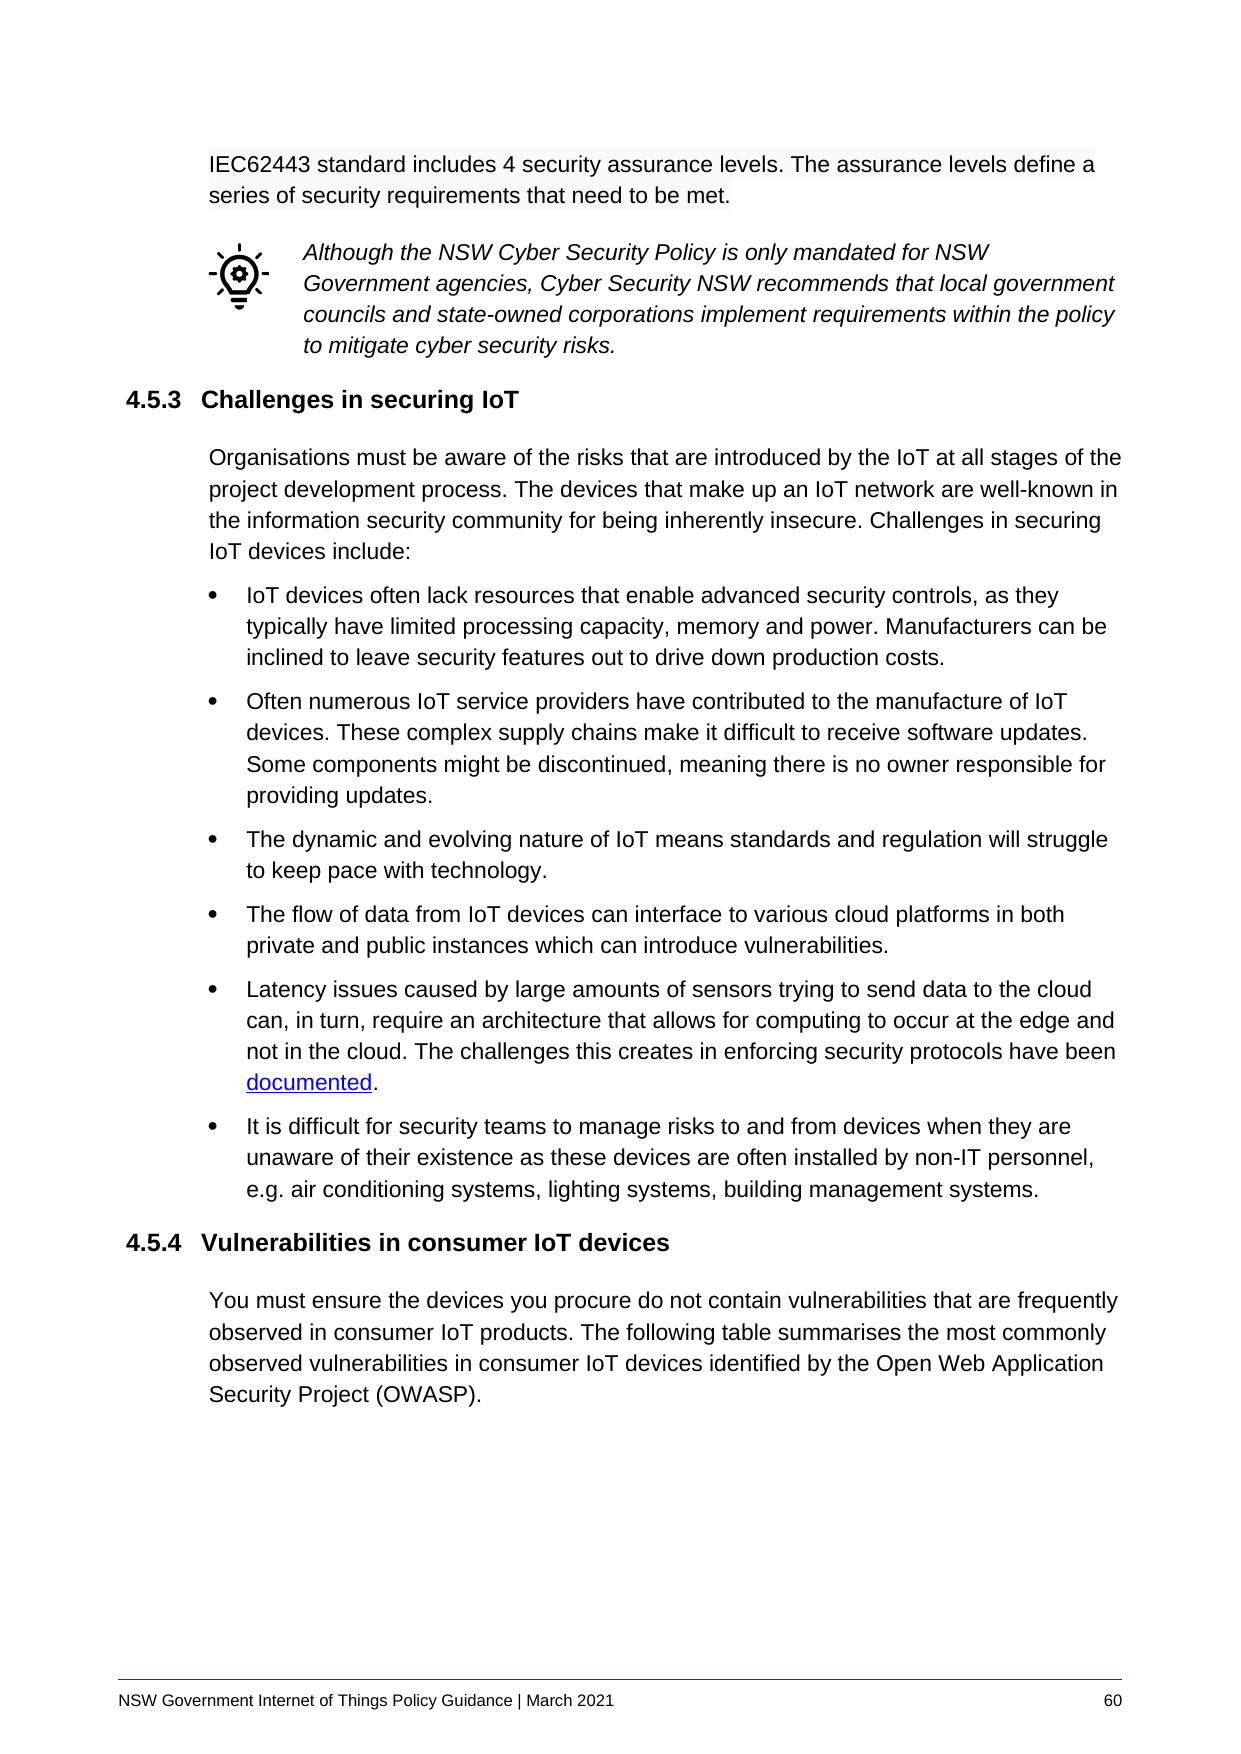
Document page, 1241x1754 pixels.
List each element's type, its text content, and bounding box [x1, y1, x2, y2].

subtitle Challenges in securing IoT [126, 385, 1122, 414]
text Organisations must be aware of the risks that are introduced by the IoT at all stages of the project development process. The devices that make up an IoT network are well-known in the information security community for being inherently insecure. Challenges in securing IoT devices include: [208, 441, 1122, 566]
list It is difficult for security teams to manage risks to and from devices when they are unaware of their existence as these devices are often installed by non-IT personnel, e.g. air conditioning systems, lighting systems, building management systems. [208, 1109, 1122, 1203]
list The dynamic and evolving nature of IoT means standards and regulation will struggle to keep pace with technology. [208, 822, 1122, 884]
list Often numerous IoT service providers have contributed to the manufacture of IoT devices. These complex supply chains make it difficult to receive software updates. Some components might be discontinued, meaning there is no owner responsible for providing updates. [208, 684, 1122, 809]
list Latency issues caused by large amounts of sensors trying to send data to the cloud can, in turn, require an architecture that allows for computing to occur at the edge and not in the cloud. The challenges this creates in enforcing security protocols have been documented. [208, 972, 1122, 1097]
text Although the NSW Cyber Security Policy is only mandated for NSW Government agencies, Cyber Security NSW recommends that local government councils and state-owned corporations implement requirements within the policy to mitigate cyber security risks. [303, 235, 1122, 360]
list IoT devices often lack resources that enable advanced security controls, as they typically have limited processing capacity, memory and power. Manufacturers can be inclined to leave security features out to drive down production costs. [208, 578, 1122, 672]
text You must ensure the devices you procure do not contain vulnerabilities that are frequently observed in consumer IoT products. The following table summarises the most commonly observed vulnerabilities in consumer IoT devices identified by the Open Web Application Security Project (OWASP). [208, 1284, 1122, 1409]
subtitle Vulnerabilities in consumer IoT devices [126, 1228, 1122, 1257]
picture [203, 240, 269, 310]
list The flow of data from IoT devices can interface to various cloud platforms in both private and public instances which can introduce vulnerabilities. [208, 897, 1122, 959]
